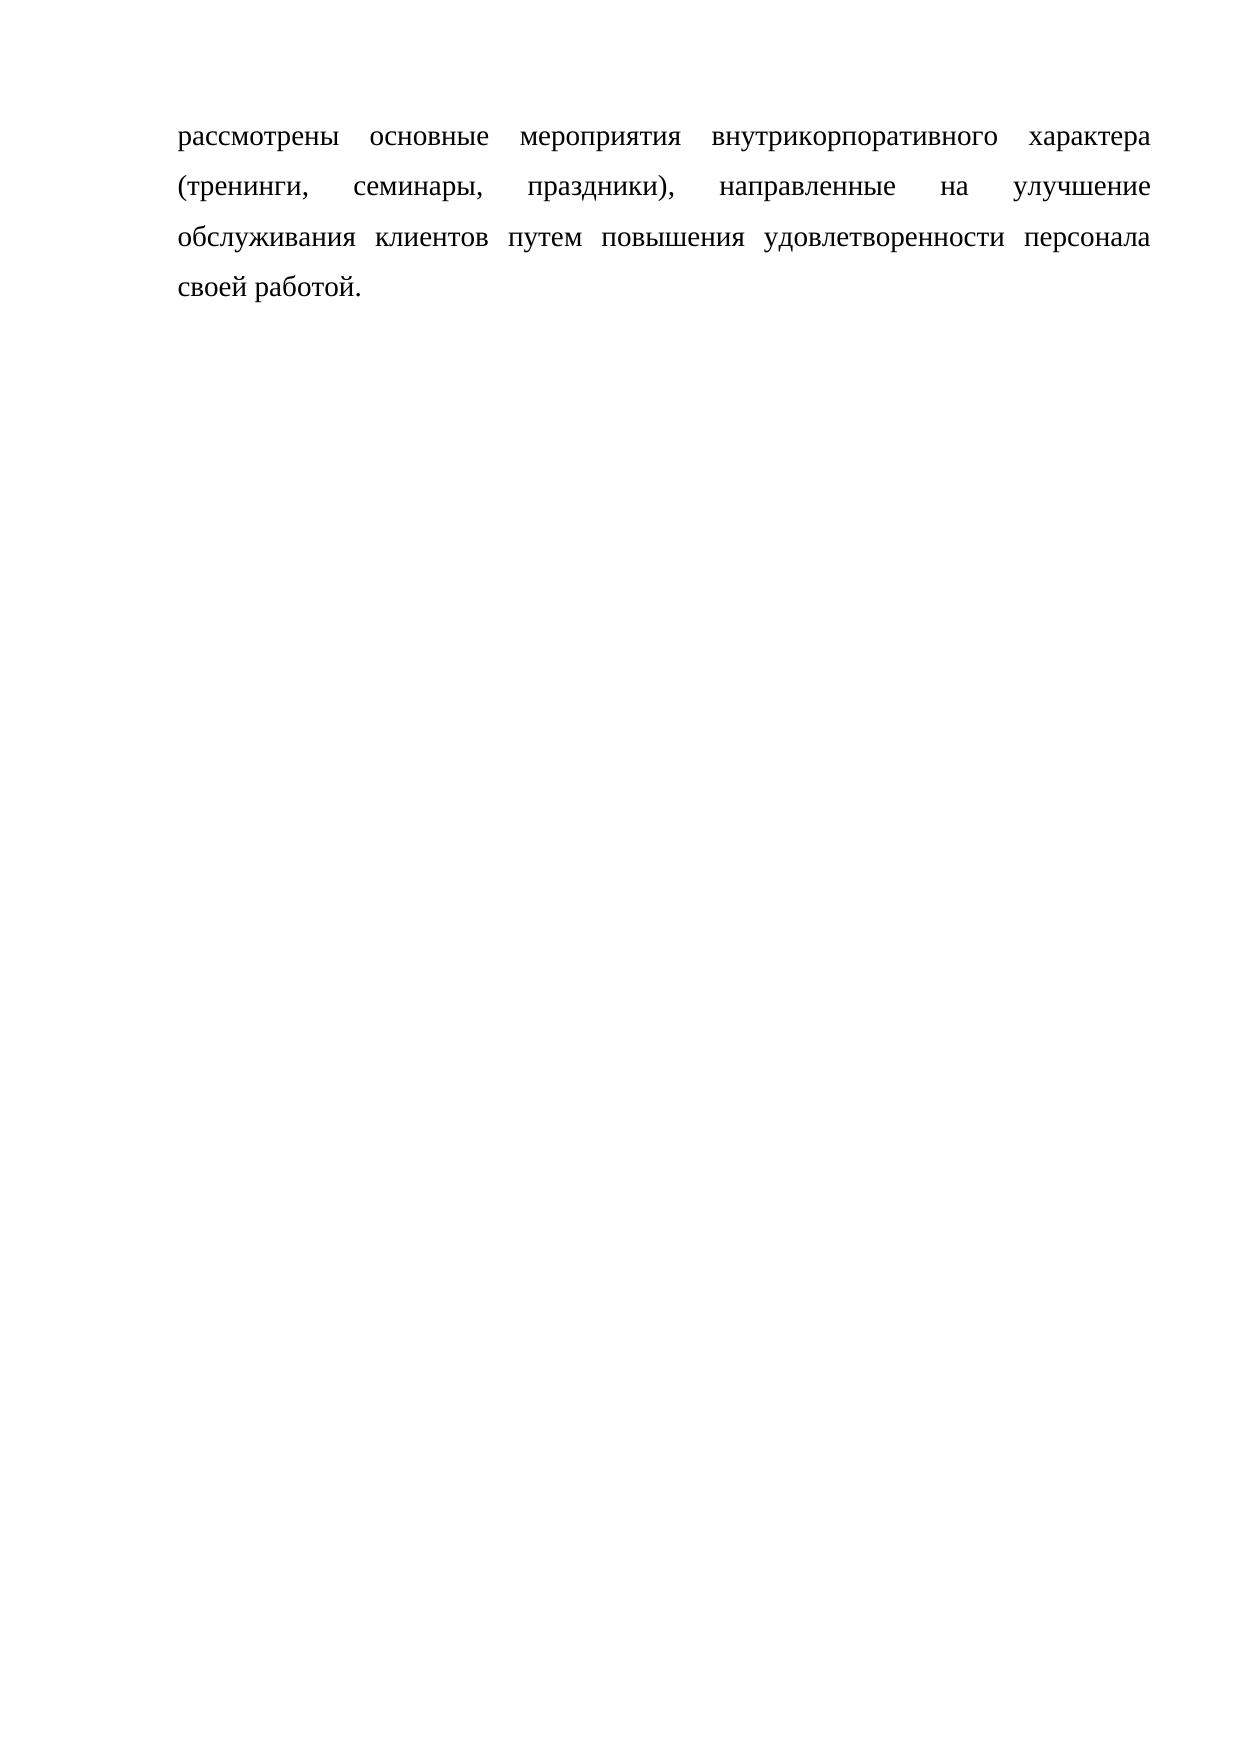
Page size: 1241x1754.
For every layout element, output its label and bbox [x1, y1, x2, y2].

text [177, 118, 1152, 303]
